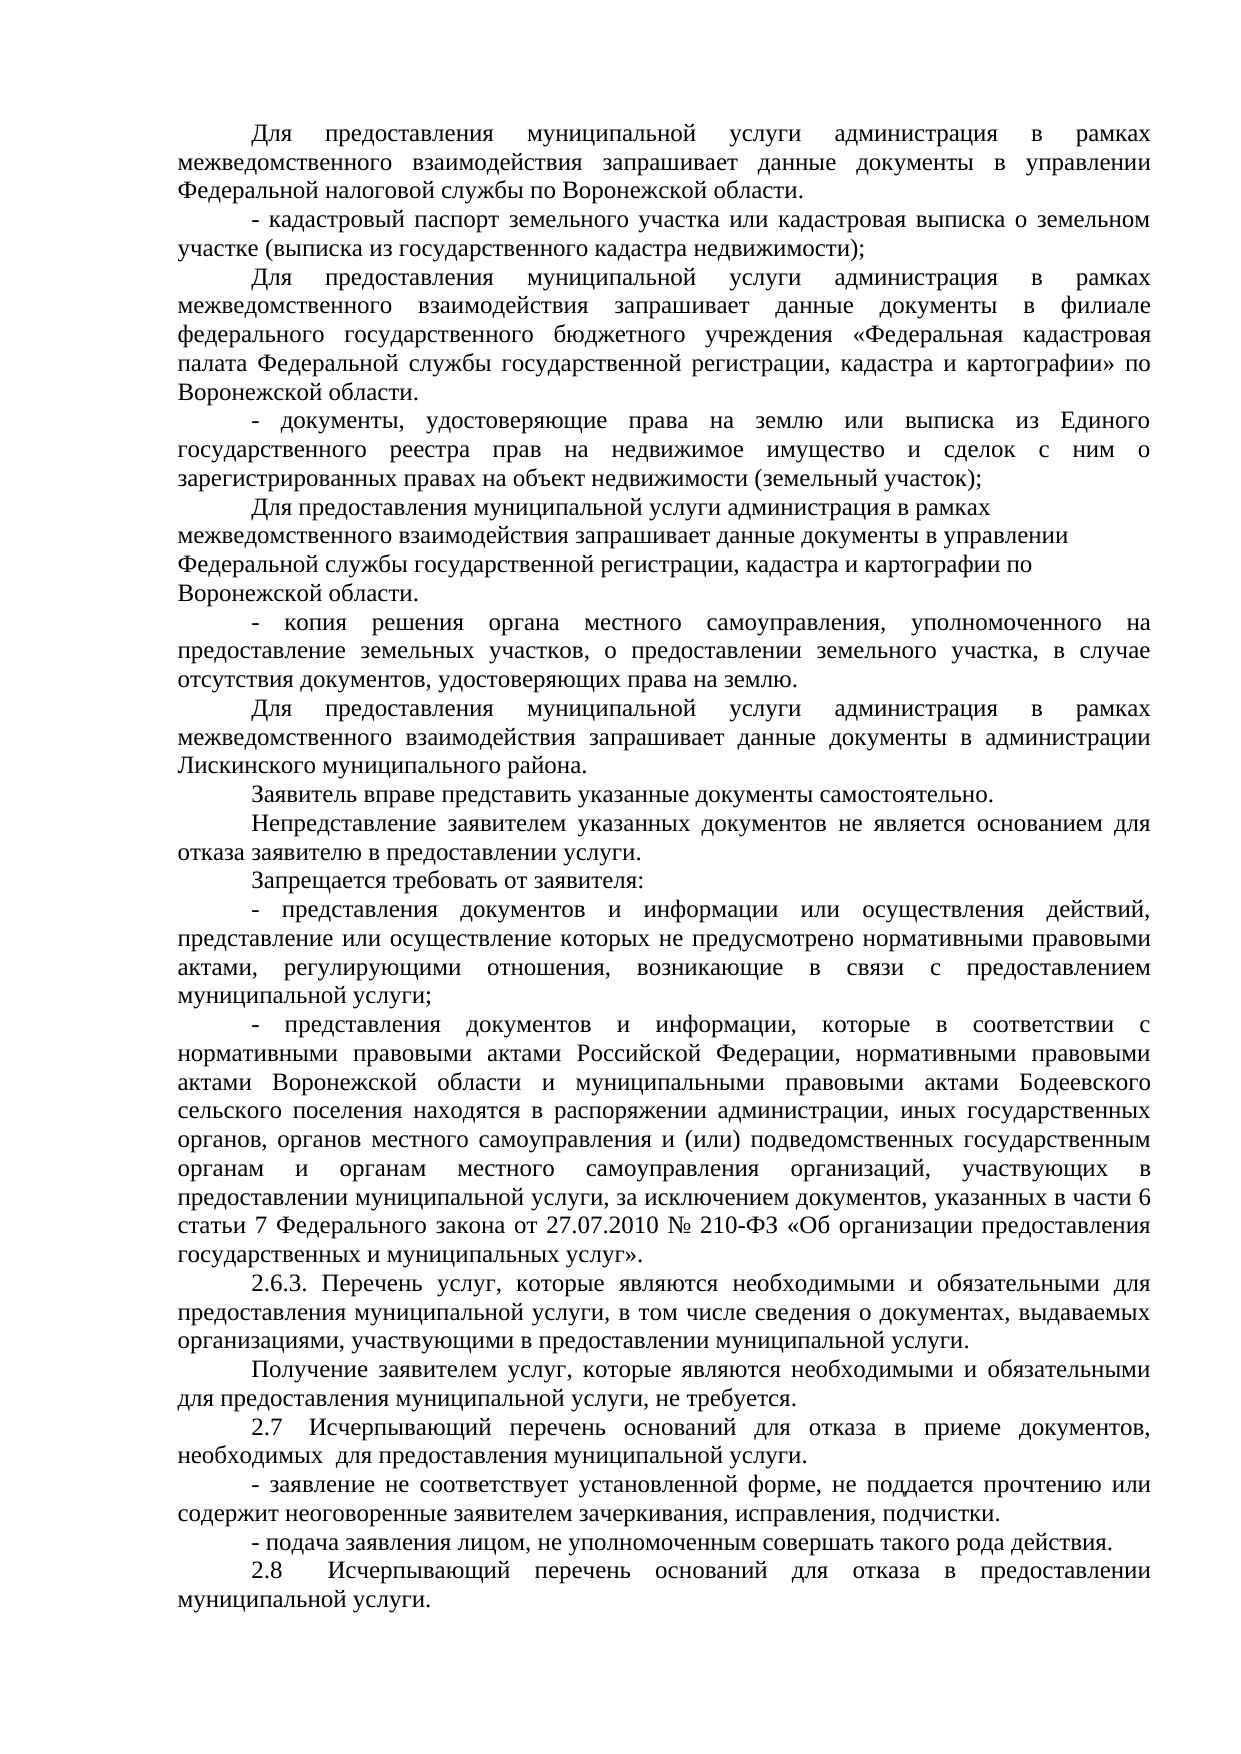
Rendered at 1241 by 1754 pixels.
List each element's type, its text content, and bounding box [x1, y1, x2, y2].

text Заявитель вправе представить указанные документы самостоятельно. [177, 779, 1152, 808]
text - копия решения органа местного самоуправления, уполномоченного на предоставление земельных участков, о предоставлении земельного участка, в случае отсутствия документов, удостоверяющих права на землю. [177, 607, 1152, 693]
text - кадастровый паспорт земельного участка или кадастровая выписка о земельном участке (выписка из государственного кадастра недвижимости); [177, 204, 1152, 262]
text - документы, удостоверяющие права на землю или выписка из Единого государственного реестра прав на недвижимое имущество и сделок с ним о зарегистрированных правах на объект недвижимости (земельный участок); [177, 406, 1152, 492]
text - представления документов и информации, которые в соответствии с нормативными правовыми актами Российской Федерации, нормативными правовыми актами Воронежской области и муниципальными правовыми актами Бодеевского сельского поселения находятся в распоряжении администрации, иных государственных органов, органов местного самоуправления и (или) подведомственных государственным органам и органам местного самоуправления организаций, участвующих в предоставлении муниципальной услуги, за исключением документов, указанных в части 6 статьи 7 Федерального закона от 27.07.2010 № 210-ФЗ «Об организации предоставления государственных и муниципальных услуг». [177, 1009, 1152, 1268]
text Получение заявителем услуг, которые являются необходимыми и обязательными для предоставления муниципальной услуги, не требуется. [177, 1354, 1152, 1412]
text Для предоставления муниципальной услуги администрация в рамках межведомственного взаимодействия запрашивает данные документы в администрации Лискинского муниципального района. [177, 693, 1152, 779]
list Исчерпывающий перечень оснований для отказа в приеме документов, необходимых для предоставления муниципальной услуги. [177, 1412, 1152, 1469]
text Для предоставления муниципальной услуги администрация в рамках межведомственного взаимодействия запрашивает данные документы в филиале федерального государственного бюджетного учреждения «Федеральная кадастровая палата Федеральной службы государственной регистрации, кадастра и картографии» по Воронежской области. [177, 262, 1152, 406]
text Для предоставления муниципальной услуги администрация в рамках межведомственного взаимодействия запрашивает данные документы в управлении Федеральной службы государственной регистрации, кадастра и картографии по Воронежской области. [177, 492, 1152, 607]
text - представления документов и информации или осуществления действий, представление или осуществление которых не предусмотрено нормативными правовыми актами, регулирующими отношения, возникающие в связи с предоставлением муниципальной услуги; [177, 894, 1152, 1009]
list Исчерпывающий перечень оснований для отказа в предоставлении муниципальной услуги. [177, 1556, 1152, 1613]
text 2.6.3. Перечень услуг, которые являются необходимыми и обязательными для предоставления муниципальной услуги, в том числе сведения о документах, выдаваемых организациями, участвующими в предоставлении муниципальной услуги. [177, 1268, 1152, 1354]
text Непредставление заявителем указанных документов не является основанием для отказа заявителю в предоставлении услуги. [177, 808, 1152, 866]
text Запрещается требовать от заявителя: [177, 866, 1152, 894]
text - подача заявления лицом, не уполномоченным совершать такого рода действия. [177, 1527, 1152, 1556]
text - заявление не соответствует установленной форме, не поддается прочтению или содержит неоговоренные заявителем зачеркивания, исправления, подчистки. [177, 1469, 1152, 1527]
text Для предоставления муниципальной услуги администрация в рамках межведомственного взаимодействия запрашивает данные документы в управлении Федеральной налоговой службы по Воронежской области. [177, 118, 1152, 204]
